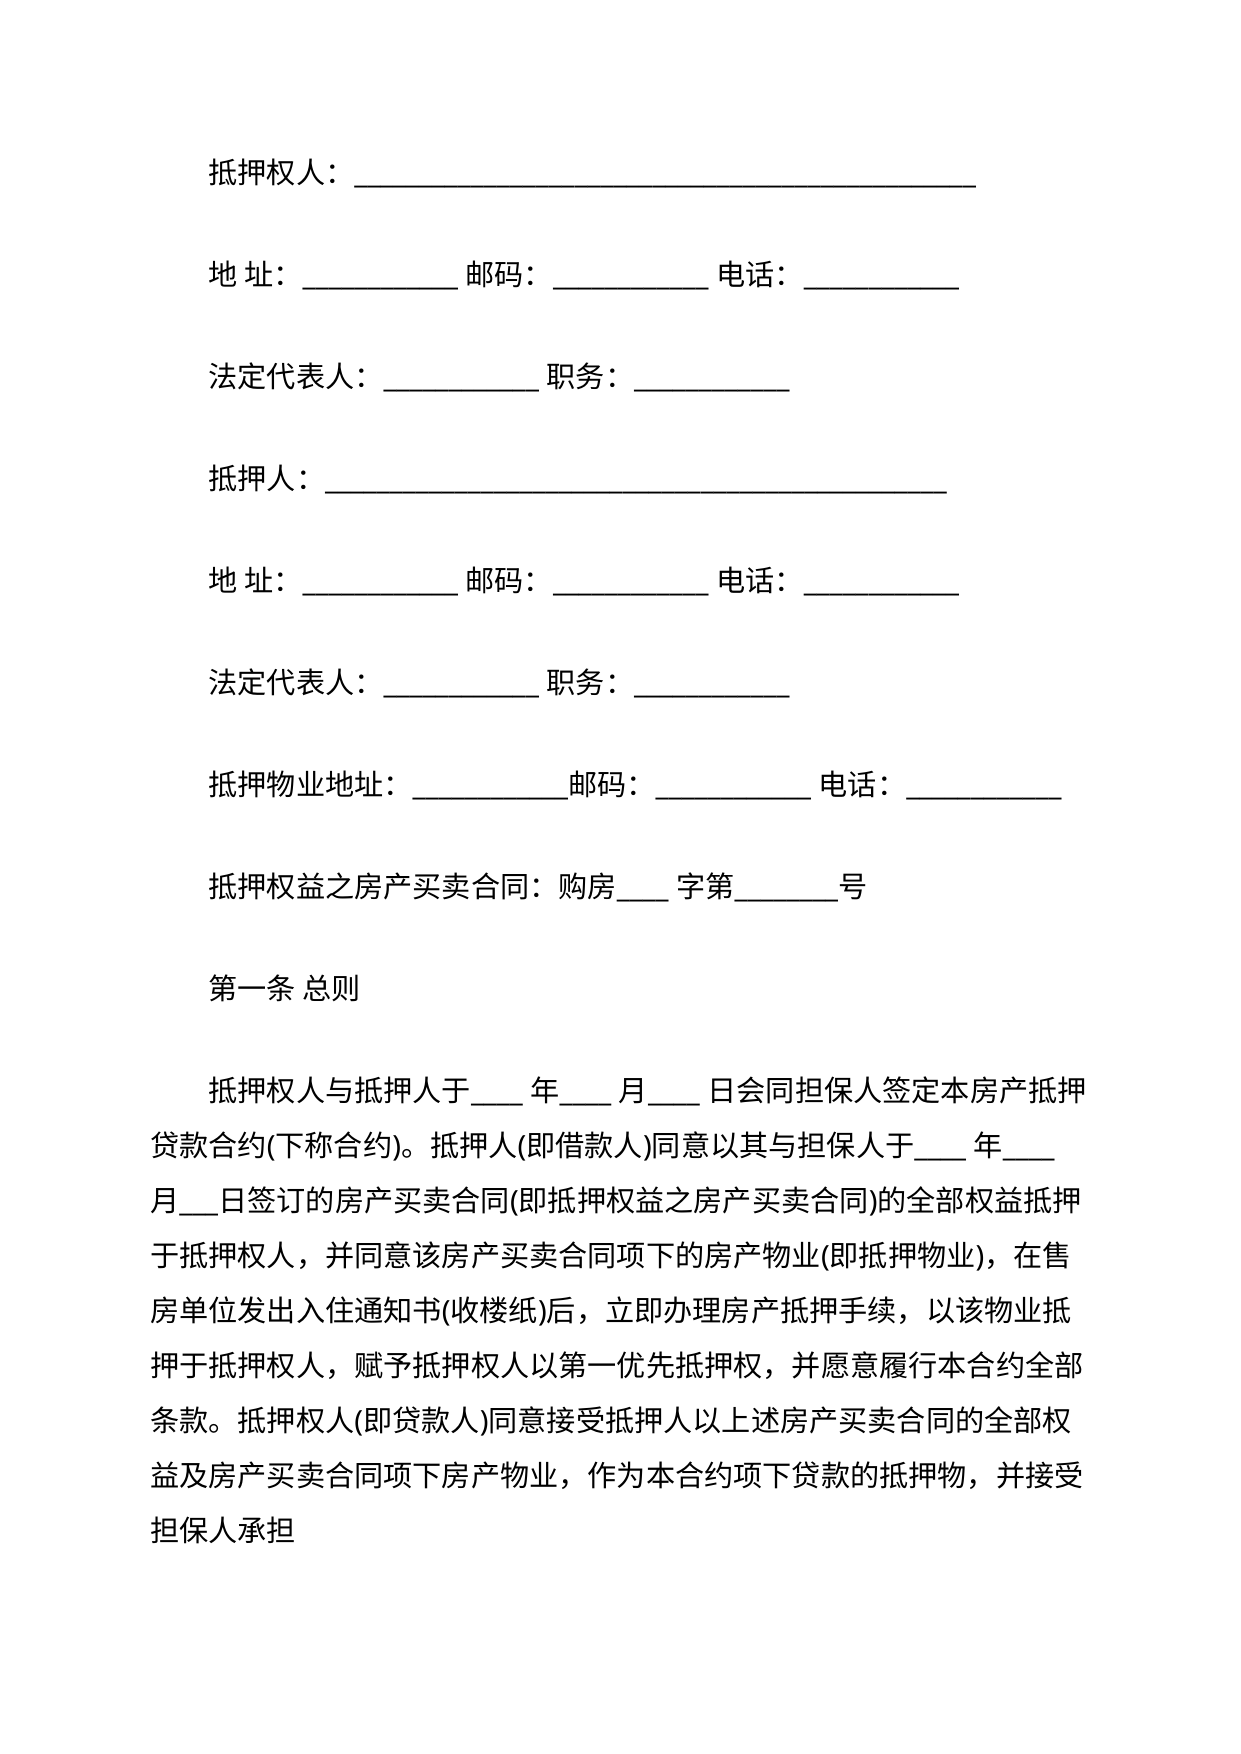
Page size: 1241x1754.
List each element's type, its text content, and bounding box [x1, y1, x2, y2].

text 地 址：____________ 邮码：____________ 电话：____________ [150, 252, 1090, 294]
text 抵押权人与抵押人于____ 年____ 月____ 日会同担保人签定本房产抵押贷款合约(下称合约)。抵押人(即借款人)同意以其与担保人于____ 年____ 月___日签订的房产买卖合同(即抵押权益之房产买卖合同)的全部权益抵押于抵押权人，并同意该房产买卖合同项下的房产物业(即抵押物业)，在售房单位发出入住通知书(收楼纸)后，立即办理房产抵押手续，以该物业抵押于抵押权人，赋予抵押权人以第一优先抵押权，并愿意履行本合约全部条款。抵押权人(即贷款人)同意接受抵押人以上述房产买卖合同的全部权益及房产买卖合同项下房产物业，作为本合约项下贷款的抵押物，并接受担保人承担 [150, 1068, 1090, 1550]
text 法定代表人：____________ 职务：____________ [150, 660, 1090, 702]
text 抵押权益之房产买卖合同：购房____ 字第________号 [150, 864, 1090, 906]
text 抵押权人：________________________________________________ [150, 150, 1090, 192]
text 抵押物业地址：____________邮码：____________ 电话：____________ [150, 762, 1090, 804]
text 法定代表人：____________ 职务：____________ [150, 354, 1090, 396]
text 第一条 总则 [150, 966, 1090, 1008]
text 地 址：____________ 邮码：____________ 电话：____________ [150, 558, 1090, 600]
text 抵押人：________________________________________________ [150, 456, 1090, 498]
